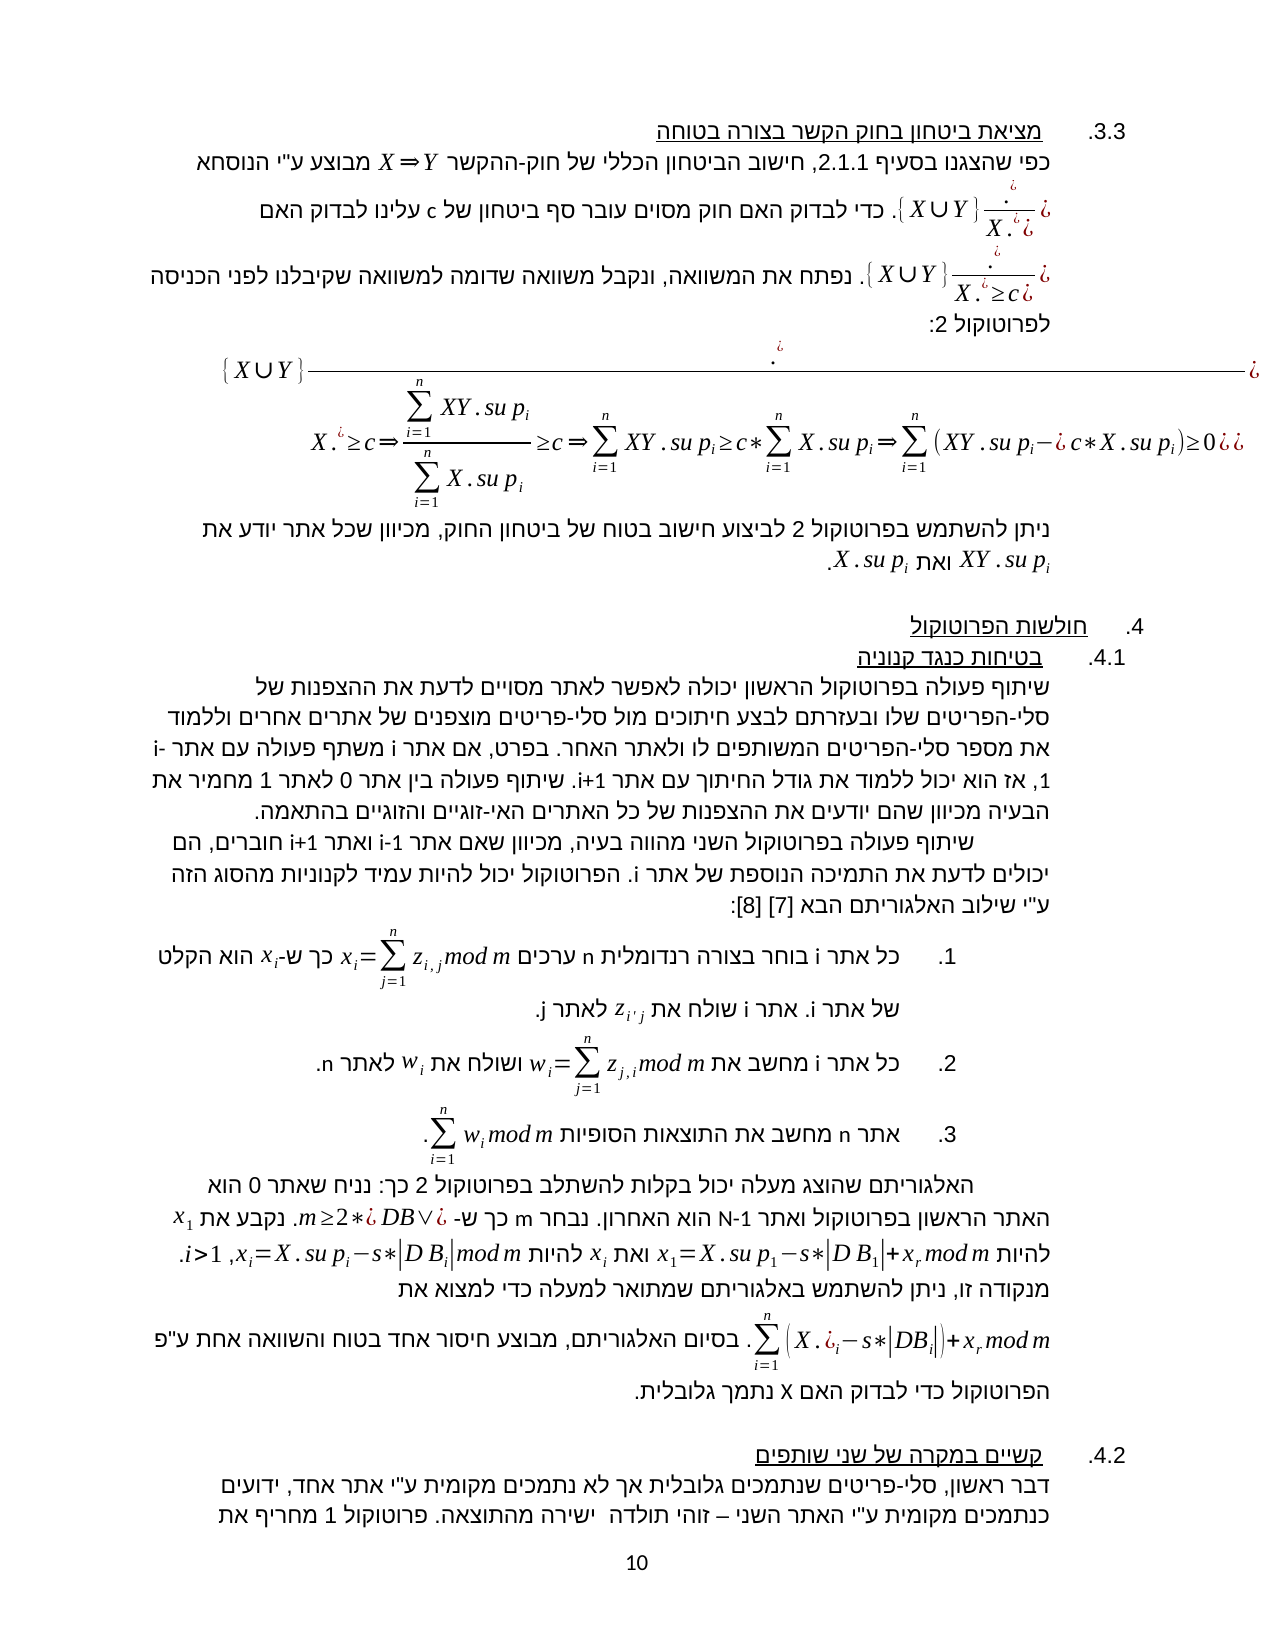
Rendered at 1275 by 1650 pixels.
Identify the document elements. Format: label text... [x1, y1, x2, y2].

list כל אתר i מחשב את ושולח את לאתר n. [148, 1029, 937, 1096]
list אתר n מחשב את התוצאות הסופיות . [148, 1101, 937, 1168]
list האלגוריתם שהוצג מעלה יכול בקלות להשתלב בפרוטוקול 2 כך: נניח שאתר 0 הוא האתר הראשון בפרוטוקול ואתר N-1 הוא האחרון. נבחר m כך ש- . נקבע את להיות ואת להיות , . מנקודה זו, ניתן להשתמש באלגוריתם שמתואר למעלה כדי למצוא את . בסיום האלגוריתם, מבוצע חיסור אחד בטוח והשוואה אחת ע"פ הפרוטוקול כדי לבדוק האם X נתמך גלובלית. [148, 1172, 1051, 1405]
list כל אתר i בוחר בצורה רנדומלית n ערכים כך ש- הוא הקלט של אתר i. אתר i שולח את לאתר j. [148, 922, 937, 1025]
list בטיחות כנגד קנוניה [148, 643, 1087, 670]
list שיתוף פעולה בפרוטוקול הראשון יכולה לאפשר לאתר מסויים לדעת את ההצפנות של סלי-הפריטים שלו ובעזרתם לבצע חיתוכים מול סלי-פריטים מוצפנים של אתרים אחרים וללמוד את מספר סלי-הפריטים המשותפים לו ולאתר האחר. בפרט, אם אתר i משתף פעולה עם אתר i-1, אז הוא יכול ללמוד את גודל החיתוך עם אתר i+1. שיתוף פעולה בין אתר 0 לאתר 1 מחמיר את הבעיה מכיוון שהם יודעים את ההצפנות של כל האתרים האי-זוגיים והזוגיים בהתאמה. [148, 674, 1051, 824]
list שיתוף פעולה בפרוטוקול השני מהווה בעיה, מכיוון שאם אתר i-1 ואתר i+1 חוברים, הם יכולים לדעת את התמיכה הנוספת של אתר i. הפרוטוקול יכול להיות עמיד לקנוניות מהסוג הזה ע"י שילוב האלגוריתם הבא [7] [8]: [148, 828, 1050, 918]
list ניתן להשתמש בפרוטוקול 2 לביצוע חישוב בטוח של ביטחון החוק, מכיוון שכל אתר יודע את ואת . [148, 516, 1051, 577]
list כפי שהצגנו בסעיף 2.1.1, חישוב הביטחון הכללי של חוק-ההקשר מבוצע ע"י הנוסחא . כדי לבדוק האם חוק מסוים עובר סף ביטחון של c עלינו לבדוק האם . נפתח את המשוואה, ונקבל משוואה שדומה למשוואה שקיבלנו לפני הכניסה לפרוטוקול 2: [148, 148, 1051, 337]
list חולשות הפרוטוקול [148, 613, 1125, 640]
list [148, 1472, 1051, 1528]
list מציאת ביטחון בחוק הקשר בצורה בטוחה [148, 118, 1087, 144]
list קשיים במקרה של שני שותפים [148, 1442, 1087, 1468]
